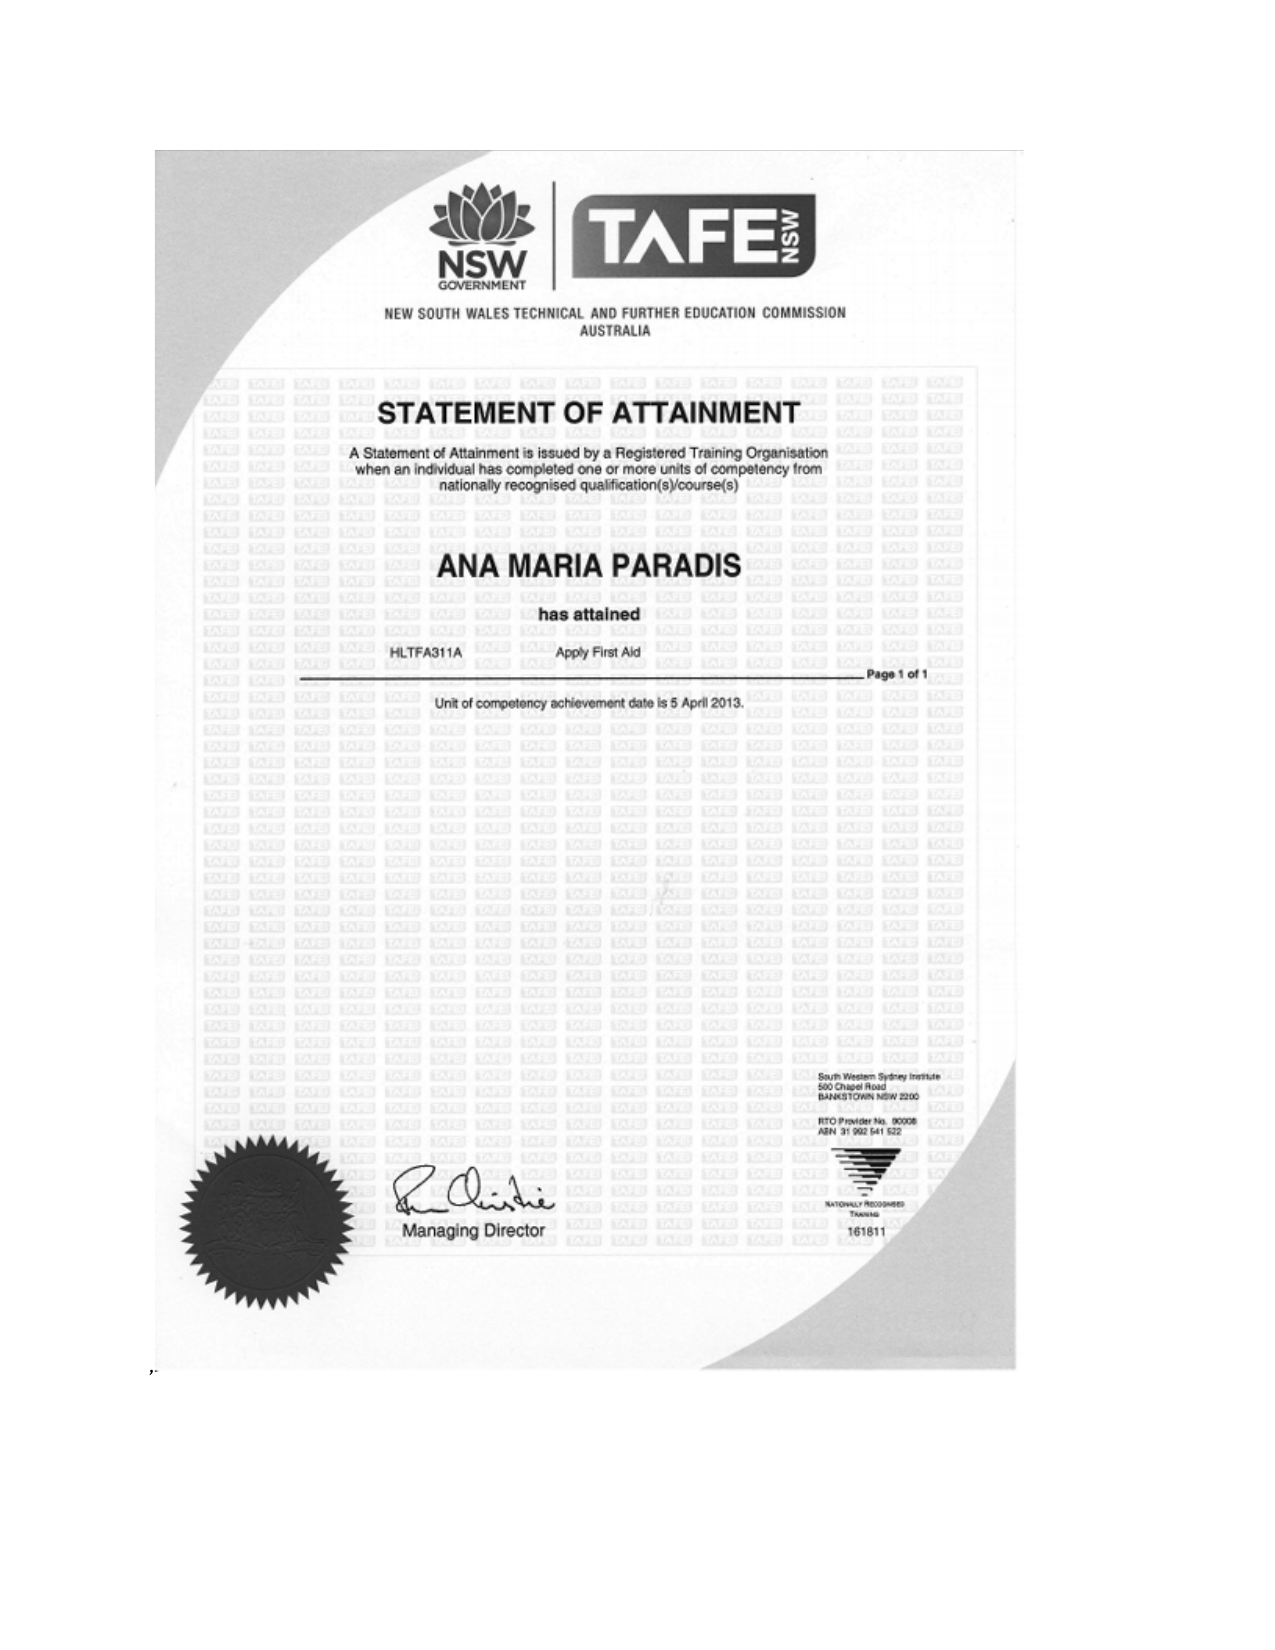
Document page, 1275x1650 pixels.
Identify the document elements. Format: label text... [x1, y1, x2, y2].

picture [154, 150, 1024, 1372]
